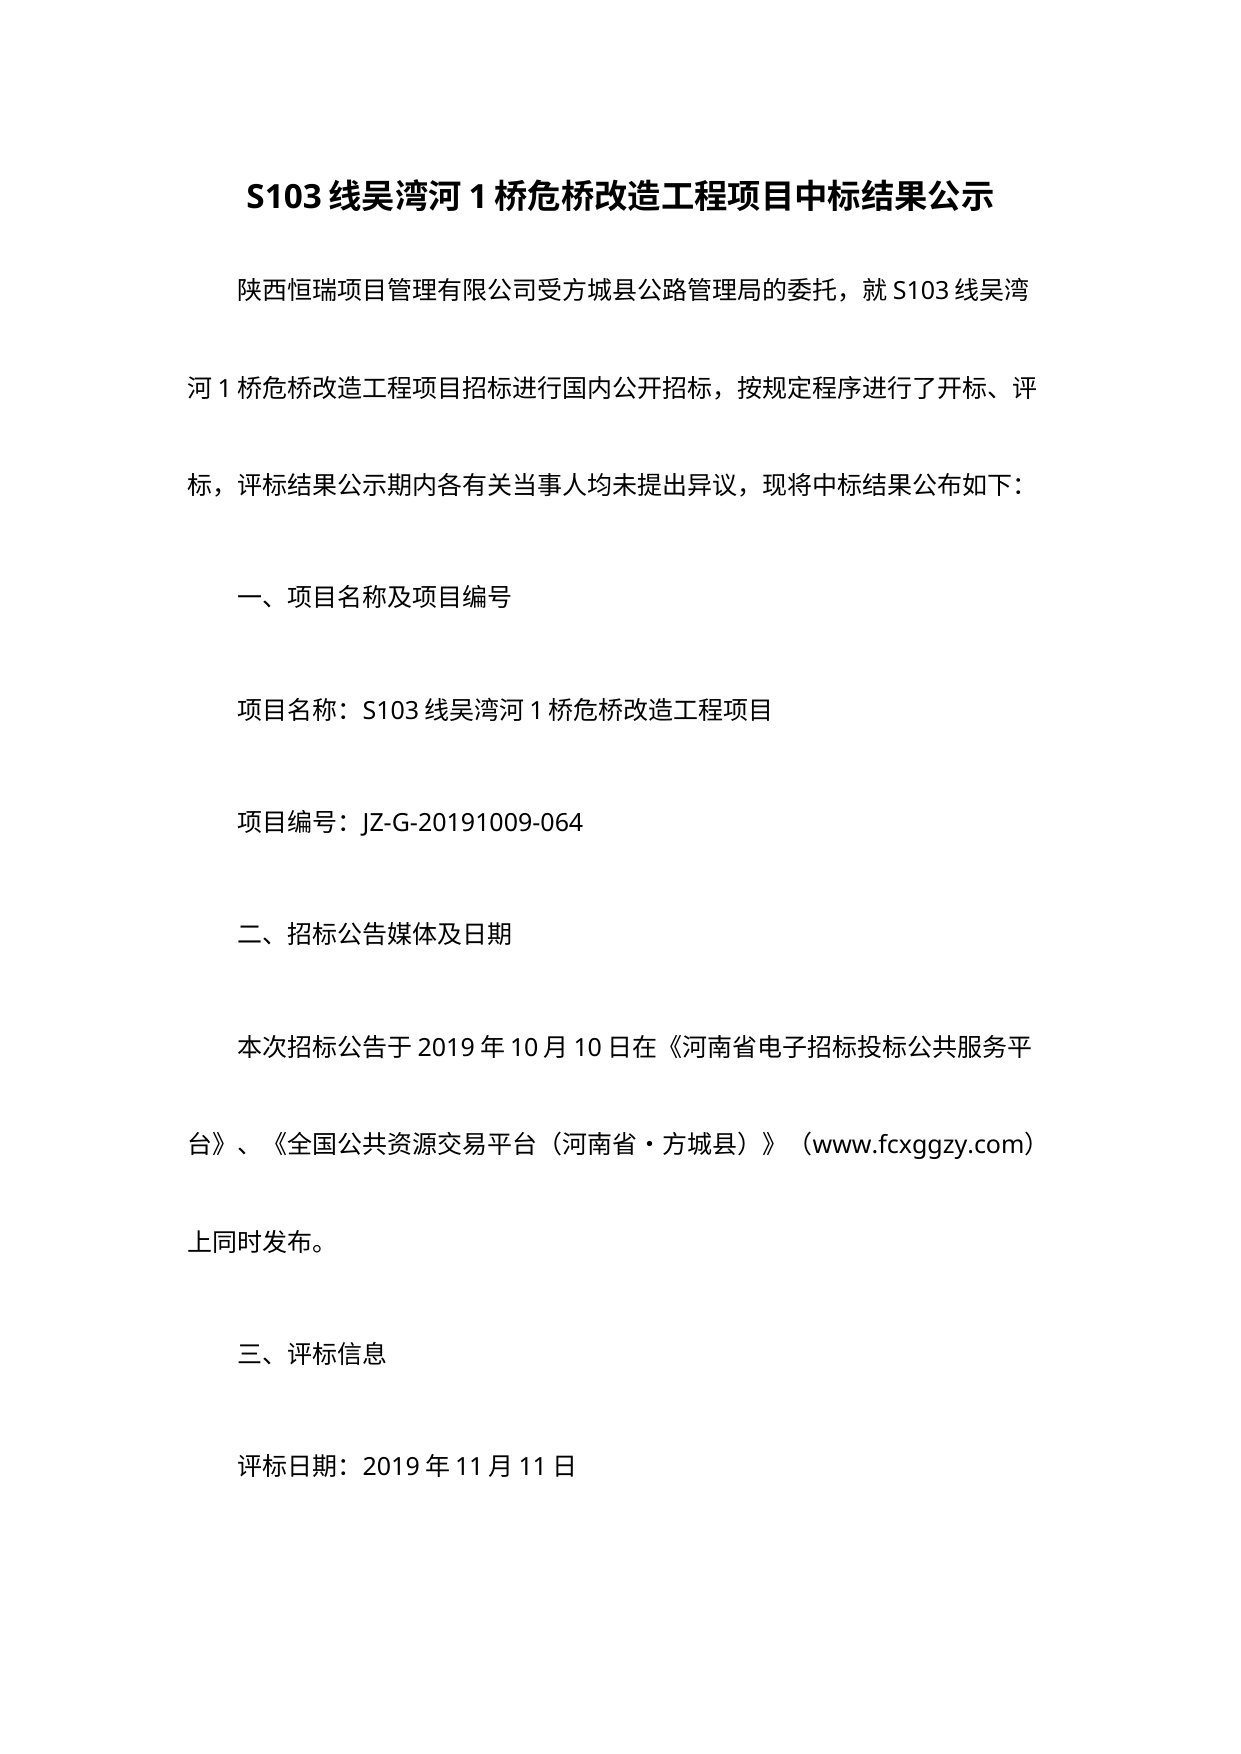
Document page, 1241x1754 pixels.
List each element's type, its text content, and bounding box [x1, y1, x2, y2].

text 评标日期：2019年11月11日 [187, 1432, 1053, 1497]
text 项目编号：JZ-G-20191009-064 [187, 788, 1053, 853]
text 本次招标公告于2019年10月10日在《河南省电子招标投标公共服务平台》、《全国公共资源交易平台（河南省•方城县）》（www.fcxggzy.com）上同时发布。 [187, 1013, 1053, 1273]
text 一、项目名称及项目编号 [187, 563, 1053, 628]
text 二、招标公告媒体及日期 [187, 900, 1053, 965]
text 项目名称：S103线吴湾河1桥危桥改造工程项目 [187, 676, 1053, 741]
text 陕西恒瑞项目管理有限公司受方城县公路管理局的委托，就S103线吴湾河1桥危桥改造工程项目招标进行国内公开招标，按规定程序进行了开标、评标，评标结果公示期内各有关当事人均未提出异议，现将中标结果公布如下： [187, 256, 1053, 516]
text 三、评标信息 [187, 1320, 1053, 1385]
text S103线吴湾河1桥危桥改造工程项目中标结果公示 [187, 162, 1053, 227]
